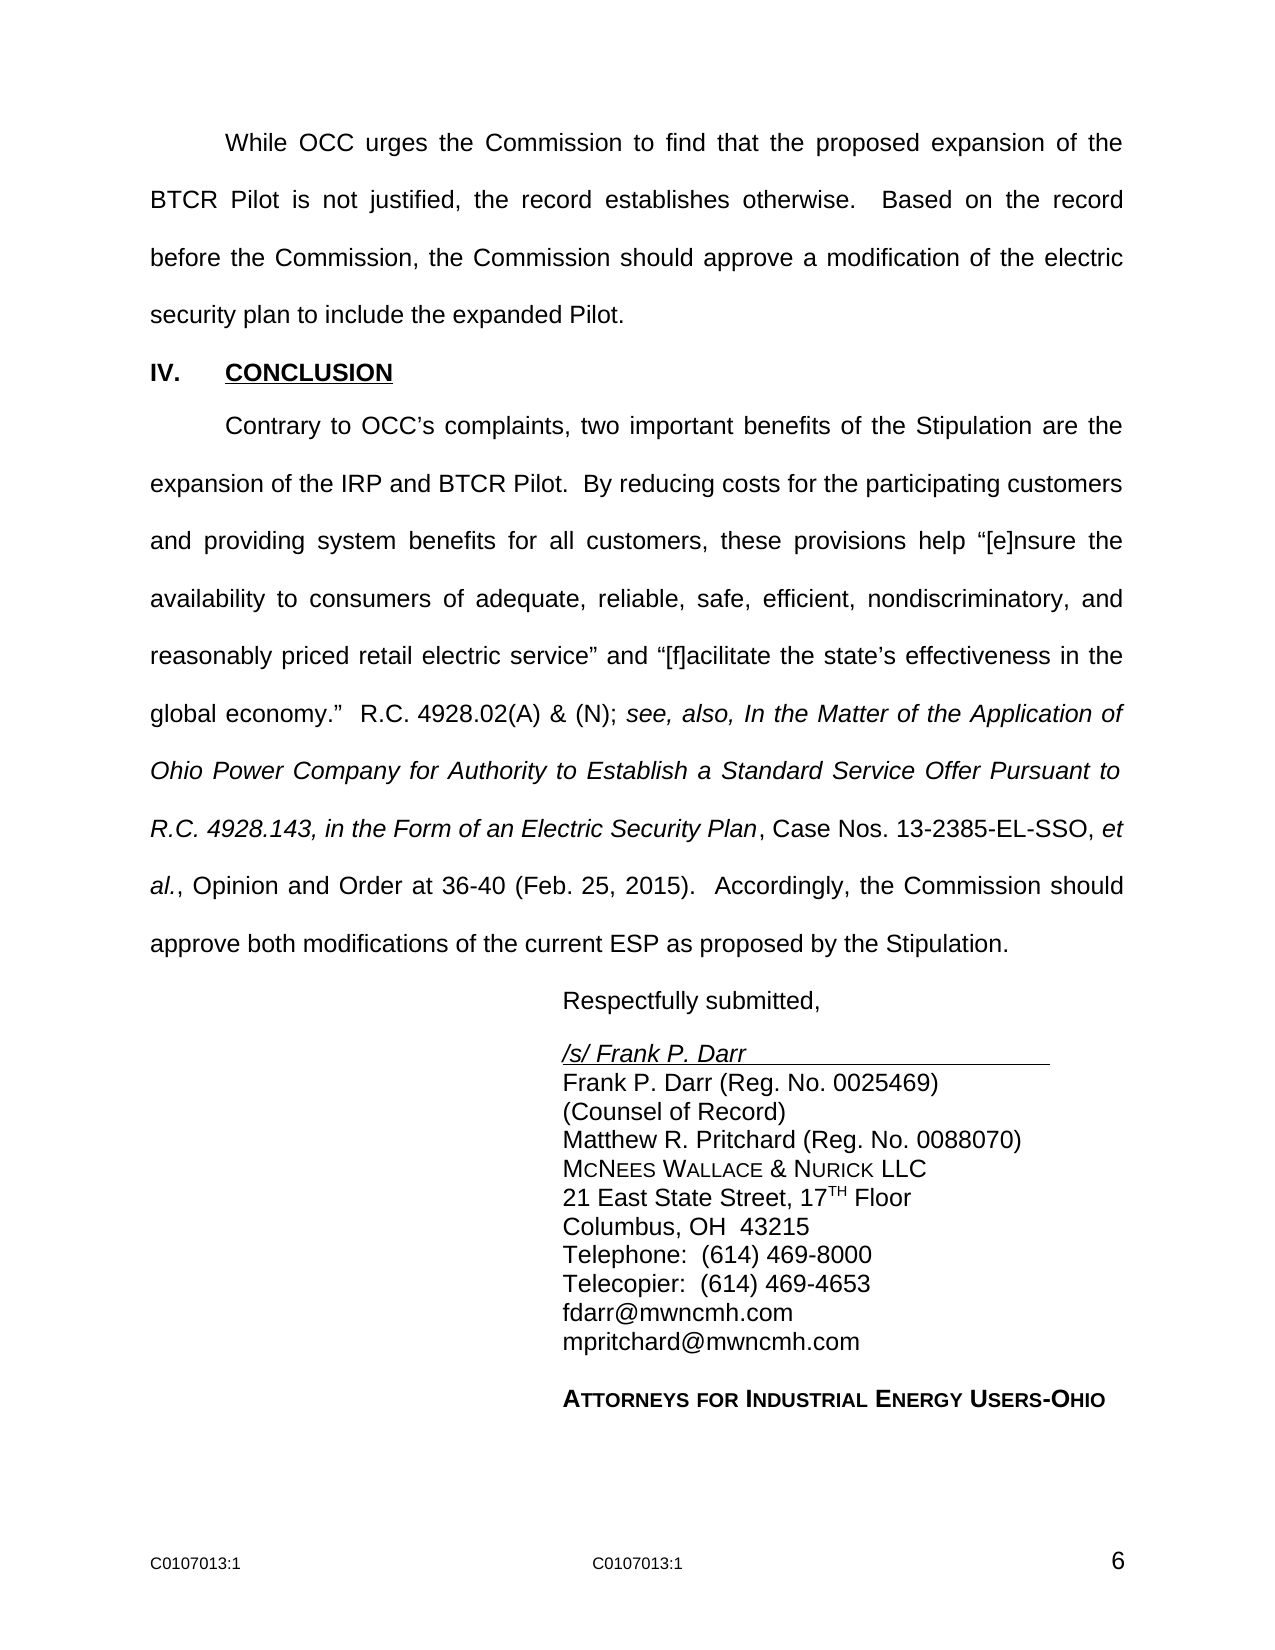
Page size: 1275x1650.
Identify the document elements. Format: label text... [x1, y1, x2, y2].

text While OCC urges the Commission to find that the proposed expansion of the BTCR Pilot is not justified, the record establishes otherwise. Based on the record before the Commission, the Commission should approve a modification of the electric security plan to include the expanded Pilot. [150, 127, 1125, 329]
title Attorneys for Industrial Energy Users-Ohio [562, 1384, 1125, 1413]
text (Counsel of Record) [562, 1096, 1125, 1125]
text /s/ Frank P. Darr [150, 1039, 1125, 1068]
text McNees Wallace & Nurick LLC [562, 1154, 1125, 1183]
text Matthew R. Pritchard (Reg. No. 0088070) [562, 1125, 1125, 1154]
text Frank P. Darr (Reg. No. 0025469) [562, 1068, 1125, 1096]
text Respectfully submitted, [562, 986, 1125, 1015]
subtitle Conclusion [150, 357, 1125, 386]
text Contrary to OCC’s complaints, two important benefits of the Stipulation are the expansion of the IRP and BTCR Pilot. By reducing costs for the participating customers and providing system benefits for all customers, these provisions help “[e]nsure the availability to consumers of adequate, reliable, safe, efficient, nondiscriminatory, and reasonably priced retail electric service” and “[f]acilitate the state’s effectiveness in the global economy.” R.C. 4928.02(A) & (N); see, also, In the Matter of the Application of Ohio Power Company for Authority to Establish a Standard Service Offer Pursuant to R.C. 4928.143, in the Form of an Electric Security Plan, Case Nos. 13-2385-EL-SSO, et al., Opinion and Order at 36-40 (Feb. 25, 2015). Accordingly, the Commission should approve both modifications of the current ESP as proposed by the Stipulation. [150, 411, 1125, 957]
text Telephone: (614) 469-8000 [562, 1240, 1125, 1269]
text 21 East State Street, 17TH Floor [562, 1183, 1125, 1211]
text mpritchard@mwncmh.com [562, 1326, 1125, 1355]
text fdarr@mwncmh.com [562, 1298, 1125, 1326]
text Telecopier: (614) 469-4653 [562, 1269, 1125, 1298]
text Columbus, OH 43215 [562, 1211, 1125, 1240]
